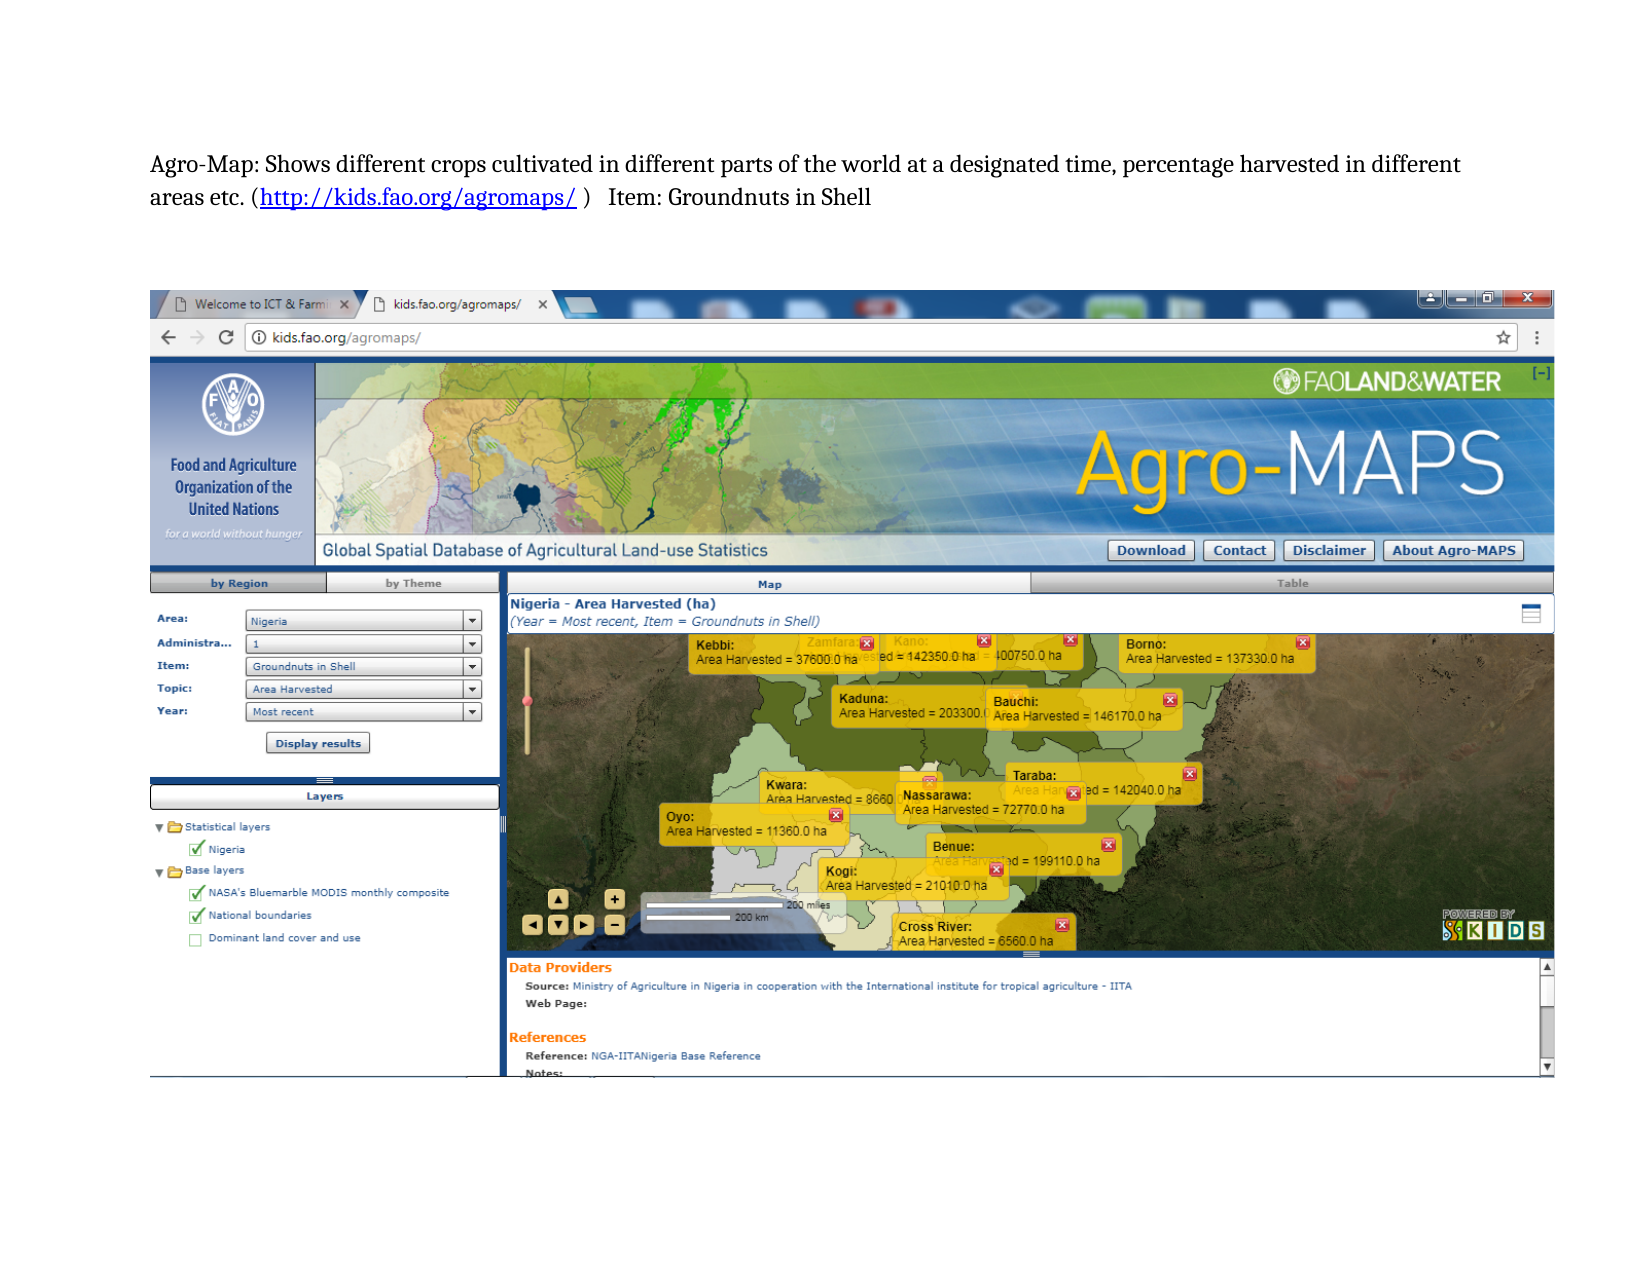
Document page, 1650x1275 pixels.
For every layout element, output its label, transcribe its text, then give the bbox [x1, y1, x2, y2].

text Agro-Map: Shows different crops cultivated in different parts of the world at a designated time, percentage harvested in different areas etc. (http://kids.fao.org/agromaps/ ) Item: Groundnuts in Shell [150, 150, 1500, 212]
picture [150, 290, 1555, 1078]
